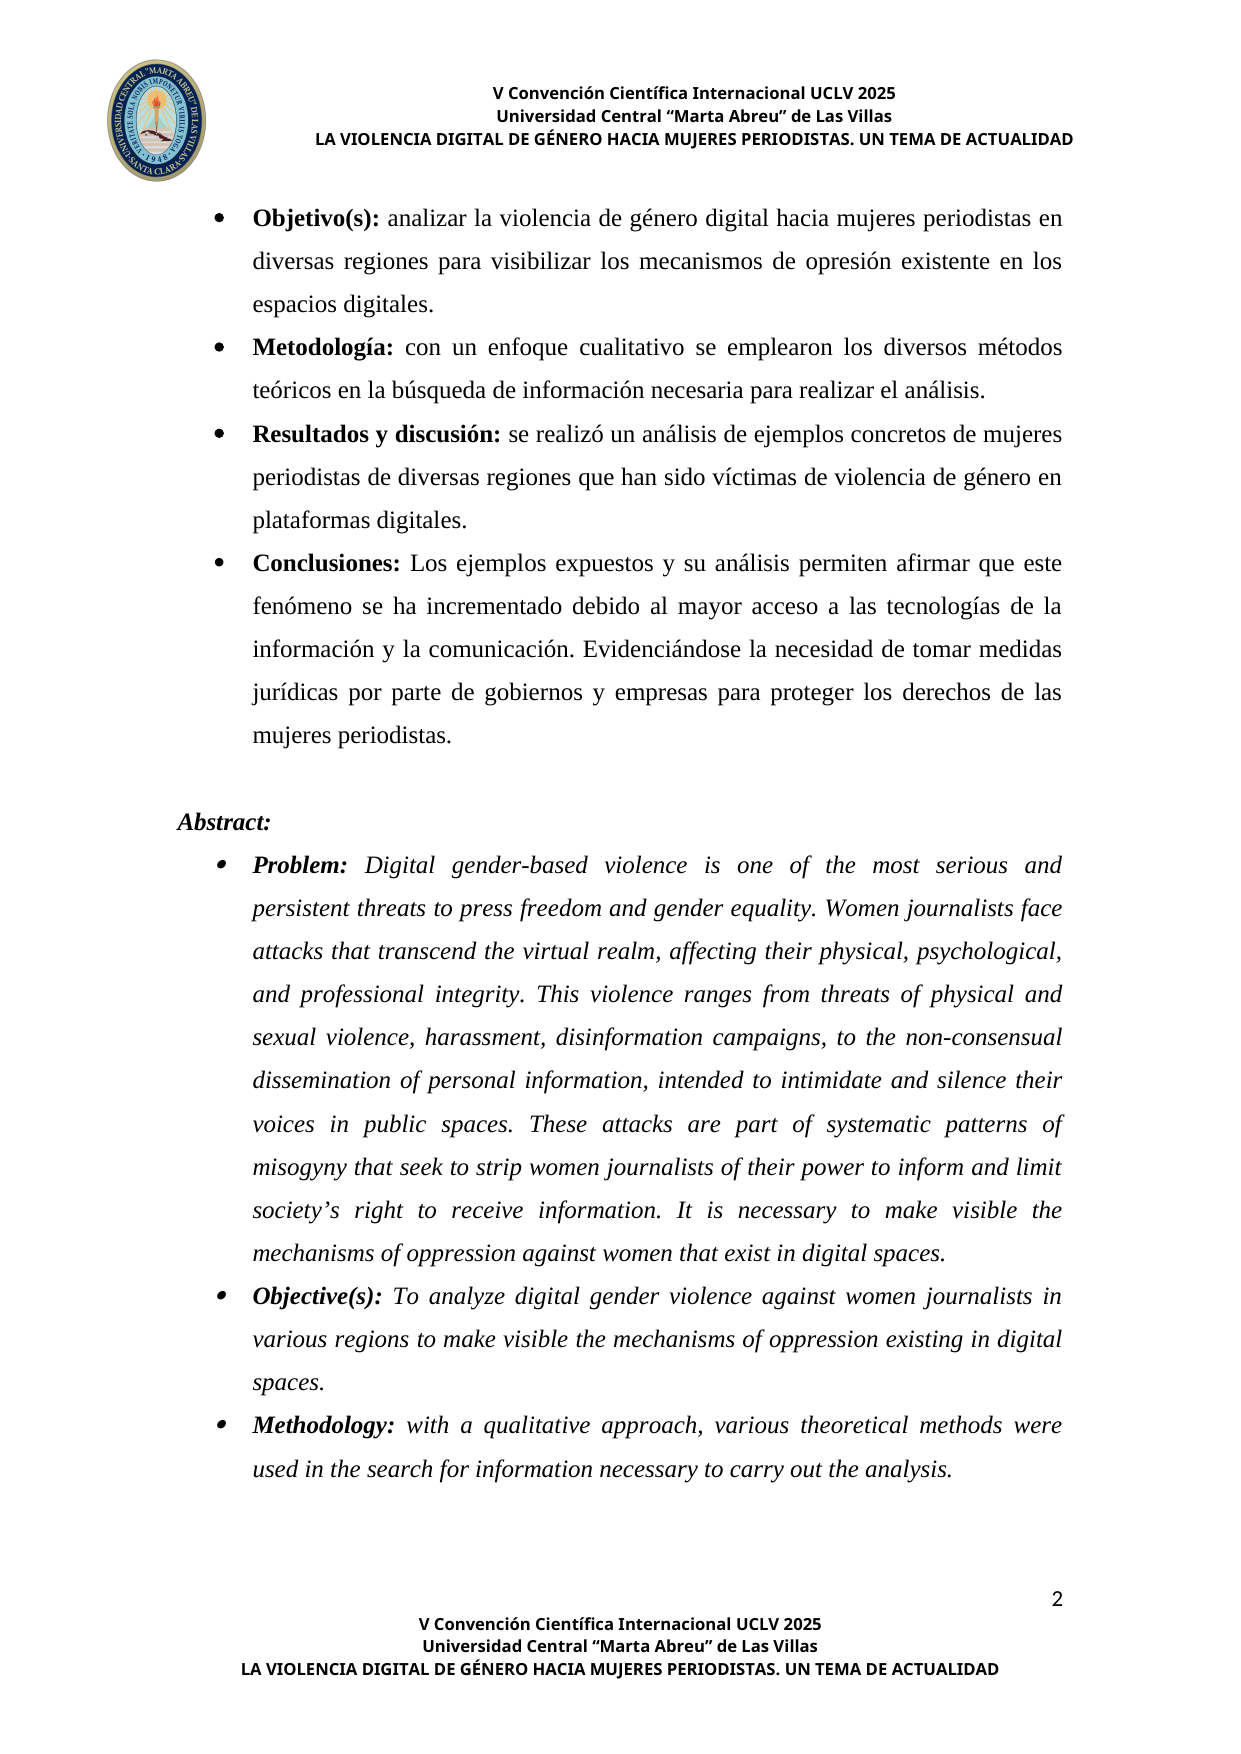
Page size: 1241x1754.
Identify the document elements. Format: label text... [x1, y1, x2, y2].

list Problem: Digital gender-based violence is one of the most serious and persistent threats to press freedom and gender equality. Women journalists face attacks that transcend the virtual realm, affecting their physical, psychological, and professional integrity. This violence ranges from threats of physical and sexual violence, harassment, disinformation campaigns, to the non-consensual dissemination of personal information, intended to intimidate and silence their voices in public spaces. These attacks are part of systematic patterns of misogyny that seek to strip women journalists of their power to inform and limit society’s right to receive information. It is necessary to make visible the mechanisms of oppression against women that exist in digital spaces. [215, 850, 1063, 1267]
list Conclusiones: Los ejemplos expuestos y su análisis permiten afirmar que este fenómeno se ha incrementado debido al mayor acceso a las tecnologías de la información y la comunicación. Evidenciándose la necesidad de tomar medidas jurídicas por parte de gobiernos y empresas para proteger los derechos de las mujeres periodistas. [215, 548, 1063, 749]
picture [106, 59, 207, 183]
list Objective(s): To analyze digital gender violence against women journalists in various regions to make visible the mechanisms of oppression existing in digital spaces. [215, 1281, 1063, 1396]
list Objetivo(s): analizar la violencia de género digital hacia mujeres periodistas en diversas regiones para visibilizar los mecanismos de opresión existente en los espacios digitales. [215, 203, 1063, 318]
list Methodology: with a qualitative approach, various theoretical methods were used in the search for information necessary to carry out the analysis. [215, 1411, 1063, 1482]
list Metodología: con un enfoque cualitativo se emplearon los diversos métodos teóricos en la búsqueda de información necesaria para realizar el análisis. [215, 332, 1063, 404]
text Abstract: [177, 807, 1063, 836]
list Resultados y discusión: se realizó un análisis de ejemplos concretos de mujeres periodistas de diversas regiones que han sido víctimas de violencia de género en plataformas digitales. [215, 419, 1063, 534]
